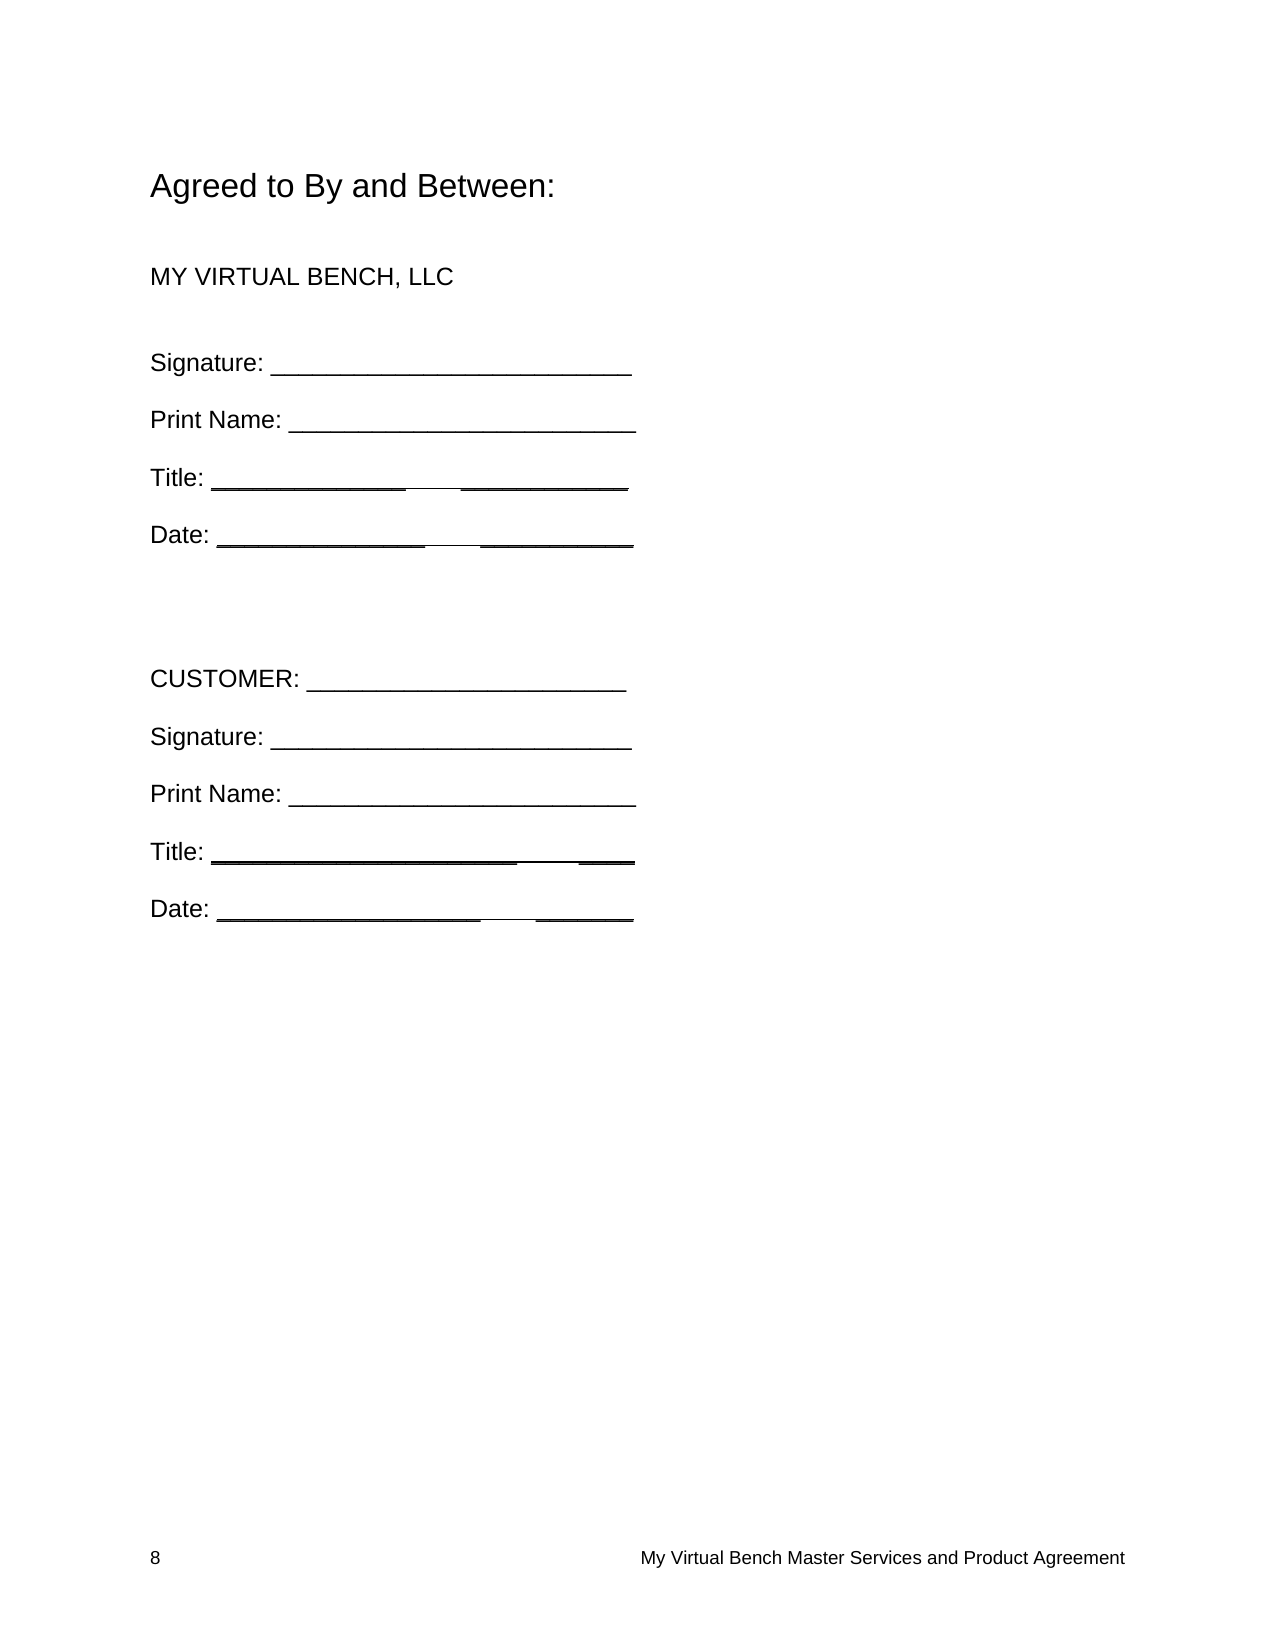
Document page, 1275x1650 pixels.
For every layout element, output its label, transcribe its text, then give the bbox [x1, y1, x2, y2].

text Agreed to By and Between: [150, 166, 1125, 204]
text Title: ______________ ____________ [150, 463, 1125, 492]
text Print Name: _________________________ [150, 405, 1125, 434]
text Signature: __________________________ [150, 348, 1125, 377]
text Date: ___________________ _______ [150, 894, 1125, 923]
text CUSTOMER: _______________________ [150, 664, 1125, 693]
text Date: _______________ ___________ [150, 520, 1125, 549]
text Signature: __________________________ [150, 722, 1125, 750]
text Print Name: _________________________ [150, 779, 1125, 808]
text MY VIRTUAL BENCH, LLC [150, 262, 1125, 290]
text Title: ______________________ ____ [150, 837, 1125, 865]
